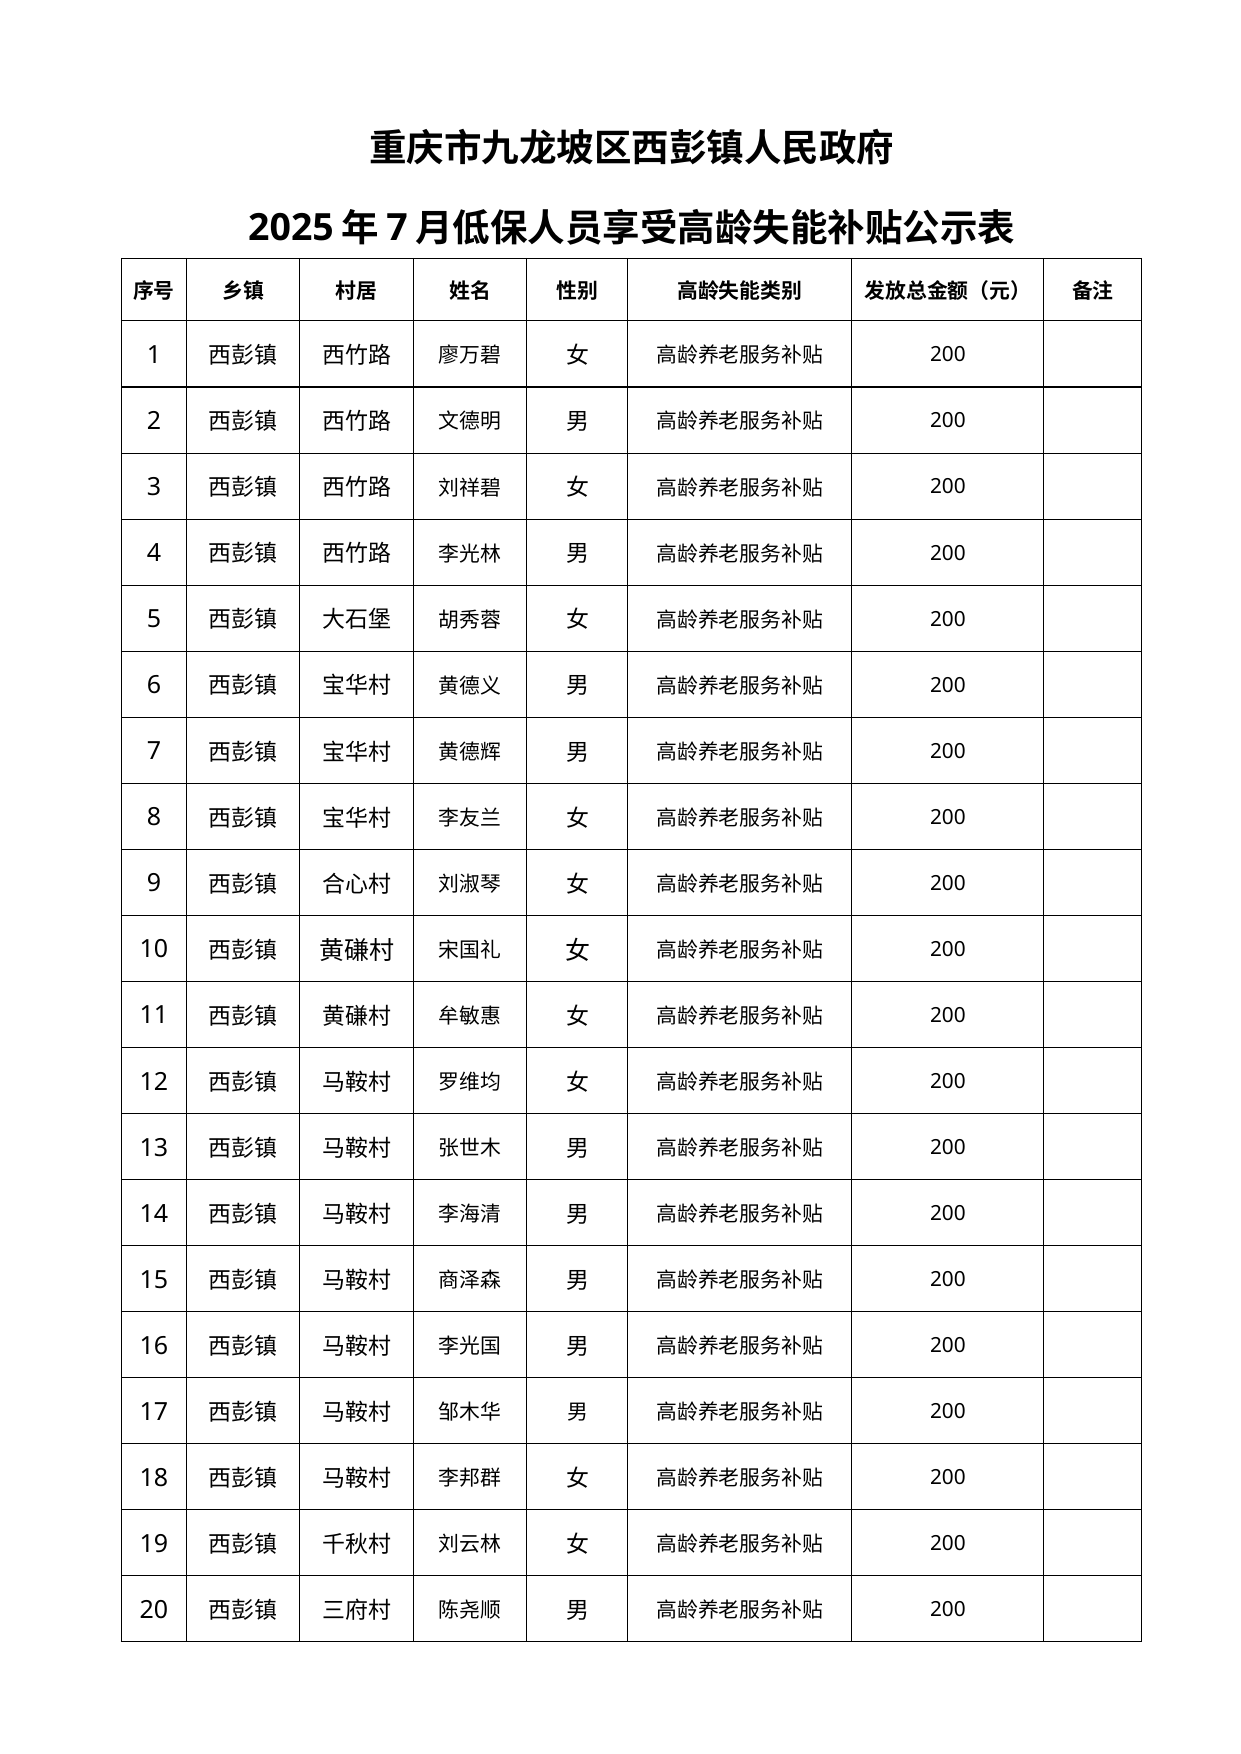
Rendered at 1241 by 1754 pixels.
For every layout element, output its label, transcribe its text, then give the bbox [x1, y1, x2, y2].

table_cell 1 [122, 321, 186, 386]
table_cell 高龄养老服务补贴 [628, 1312, 851, 1377]
table_cell 200 [852, 1378, 1043, 1443]
table_cell 20 [122, 1576, 186, 1641]
table_cell 李邦群 [414, 1444, 526, 1509]
table_cell 黄德义 [414, 652, 526, 717]
table_cell 200 [852, 321, 1043, 386]
table_cell 女 [527, 1444, 627, 1509]
table_cell 西彭镇 [187, 1114, 299, 1179]
table_cell [1044, 784, 1141, 849]
table_cell 男 [527, 1378, 627, 1443]
table_cell 女 [527, 916, 627, 981]
table_cell 商泽森 [414, 1246, 526, 1311]
table_cell 高龄养老服务补贴 [628, 1378, 851, 1443]
table_cell 高龄养老服务补贴 [628, 1114, 851, 1179]
table_cell 李光林 [414, 520, 526, 584]
table_cell 200 [852, 520, 1043, 584]
table_cell 文德明 [414, 388, 526, 452]
table_cell 高龄养老服务补贴 [628, 454, 851, 518]
table_cell 200 [852, 1180, 1043, 1245]
table_cell 西彭镇 [187, 1378, 299, 1443]
table_cell 男 [527, 1180, 627, 1245]
table_cell 10 [122, 916, 186, 981]
table_cell 序号 [122, 259, 186, 320]
table_cell 西彭镇 [187, 850, 299, 915]
table_cell 17 [122, 1378, 186, 1443]
table_cell 男 [527, 1576, 627, 1641]
table_cell 200 [852, 784, 1043, 849]
table_cell 2025年7月低保人员享受高龄失能补贴公示表 [121, 193, 1142, 258]
table_cell 14 [122, 1180, 186, 1245]
table_cell 男 [527, 1114, 627, 1179]
table_cell 宝华村 [300, 652, 413, 717]
table_cell 黄德辉 [414, 718, 526, 783]
table_cell 马鞍村 [300, 1048, 413, 1113]
table_cell 宝华村 [300, 784, 413, 849]
table_cell 5 [122, 586, 186, 651]
table_cell 男 [527, 652, 627, 717]
table_cell 19 [122, 1510, 186, 1575]
table_cell 200 [852, 388, 1043, 452]
table_cell 男 [527, 1312, 627, 1377]
table_cell 刘云林 [414, 1510, 526, 1575]
table_cell 西彭镇 [187, 1048, 299, 1113]
table_cell [1044, 1576, 1141, 1641]
table_cell 200 [852, 850, 1043, 915]
table_cell 西竹路 [300, 454, 413, 518]
table_cell 高龄养老服务补贴 [628, 1576, 851, 1641]
table_cell 高龄养老服务补贴 [628, 916, 851, 981]
table_cell 高龄养老服务补贴 [628, 321, 851, 386]
table_cell 姓名 [414, 259, 526, 320]
table_cell 200 [852, 1510, 1043, 1575]
table_cell [1044, 1246, 1141, 1311]
table_cell 11 [122, 982, 186, 1047]
table_cell 西彭镇 [187, 586, 299, 651]
table_cell [1044, 454, 1141, 518]
table_cell 发放总金额（元） [852, 259, 1043, 320]
table_cell 黄磏村 [300, 982, 413, 1047]
table_cell 性别 [527, 259, 627, 320]
table_cell [1044, 1378, 1141, 1443]
table_cell 备注 [1044, 259, 1141, 320]
table_cell 男 [527, 520, 627, 584]
table_cell 女 [527, 784, 627, 849]
table_cell 西彭镇 [187, 454, 299, 518]
table_cell 高龄养老服务补贴 [628, 1180, 851, 1245]
table_cell 胡秀蓉 [414, 586, 526, 651]
table_cell 高龄养老服务补贴 [628, 652, 851, 717]
table_cell 女 [527, 454, 627, 518]
table_cell [1044, 1180, 1141, 1245]
table_cell 200 [852, 454, 1043, 518]
table_cell 乡镇 [187, 259, 299, 320]
table_cell 高龄失能类别 [628, 259, 851, 320]
table_cell 女 [527, 1048, 627, 1113]
table_cell [1044, 982, 1141, 1047]
table_cell 13 [122, 1114, 186, 1179]
table_cell 男 [527, 1246, 627, 1311]
table_cell [1044, 1048, 1141, 1113]
table_cell 女 [527, 321, 627, 386]
table_cell 200 [852, 718, 1043, 783]
table_cell 200 [852, 586, 1043, 651]
table_cell 李海清 [414, 1180, 526, 1245]
table_cell 合心村 [300, 850, 413, 915]
table_cell [1044, 652, 1141, 717]
table_cell 高龄养老服务补贴 [628, 982, 851, 1047]
table_cell 千秋村 [300, 1510, 413, 1575]
table_cell 西彭镇 [187, 1246, 299, 1311]
table_cell 西彭镇 [187, 1312, 299, 1377]
table_cell 西彭镇 [187, 652, 299, 717]
table_cell 高龄养老服务补贴 [628, 1510, 851, 1575]
table_cell 200 [852, 1444, 1043, 1509]
table_cell 刘祥碧 [414, 454, 526, 518]
table_cell 西彭镇 [187, 520, 299, 584]
table_cell 陈尧顺 [414, 1576, 526, 1641]
table_cell [1044, 1444, 1141, 1509]
table_cell 高龄养老服务补贴 [628, 1444, 851, 1509]
table_cell 高龄养老服务补贴 [628, 388, 851, 452]
table_cell 200 [852, 1246, 1043, 1311]
table_cell 牟敏惠 [414, 982, 526, 1047]
table_cell 200 [852, 982, 1043, 1047]
table_cell 西竹路 [300, 520, 413, 584]
table_cell 邹木华 [414, 1378, 526, 1443]
table_cell 4 [122, 520, 186, 584]
table_cell [1044, 1114, 1141, 1179]
table_header 重庆市九龙坡区西彭镇人民政府 [121, 97, 1142, 193]
table_cell 高龄养老服务补贴 [628, 850, 851, 915]
table_cell 马鞍村 [300, 1378, 413, 1443]
table_cell 男 [527, 718, 627, 783]
table_cell 宝华村 [300, 718, 413, 783]
table_cell 马鞍村 [300, 1114, 413, 1179]
table_cell 16 [122, 1312, 186, 1377]
table_cell [1044, 1510, 1141, 1575]
table_cell 女 [527, 586, 627, 651]
table_cell 高龄养老服务补贴 [628, 586, 851, 651]
table_cell 三府村 [300, 1576, 413, 1641]
table_cell [1044, 586, 1141, 651]
table_cell 高龄养老服务补贴 [628, 1246, 851, 1311]
table_cell 6 [122, 652, 186, 717]
table_cell 张世木 [414, 1114, 526, 1179]
table_cell 3 [122, 454, 186, 518]
table_cell 女 [527, 982, 627, 1047]
table_cell [1044, 1312, 1141, 1377]
table_cell 西竹路 [300, 388, 413, 452]
table_cell 女 [527, 850, 627, 915]
table_cell 西彭镇 [187, 916, 299, 981]
table_cell 200 [852, 1048, 1043, 1113]
table_cell 200 [852, 1576, 1043, 1641]
table_cell 7 [122, 718, 186, 783]
table_cell 西彭镇 [187, 321, 299, 386]
table_cell 200 [852, 1114, 1043, 1179]
table_cell 西彭镇 [187, 1180, 299, 1245]
table_cell 马鞍村 [300, 1180, 413, 1245]
table_cell 8 [122, 784, 186, 849]
table_cell 西彭镇 [187, 388, 299, 452]
table_cell [1044, 388, 1141, 452]
table_cell 黄磏村 [300, 916, 413, 981]
table_cell 12 [122, 1048, 186, 1113]
table_cell 西彭镇 [187, 1510, 299, 1575]
table_cell 9 [122, 850, 186, 915]
table_cell 马鞍村 [300, 1312, 413, 1377]
table_cell 15 [122, 1246, 186, 1311]
table_cell 高龄养老服务补贴 [628, 784, 851, 849]
table_cell 高龄养老服务补贴 [628, 718, 851, 783]
table_cell 西彭镇 [187, 718, 299, 783]
table_cell 18 [122, 1444, 186, 1509]
table_cell [1044, 916, 1141, 981]
table_cell 200 [852, 916, 1043, 981]
table_cell 高龄养老服务补贴 [628, 1048, 851, 1113]
table_cell [1044, 850, 1141, 915]
table_cell 西彭镇 [187, 1444, 299, 1509]
table_cell 200 [852, 1312, 1043, 1377]
table_cell [1044, 321, 1141, 386]
table_cell 宋国礼 [414, 916, 526, 981]
table_cell 西彭镇 [187, 982, 299, 1047]
table_cell 西彭镇 [187, 1576, 299, 1641]
table_cell 刘淑琴 [414, 850, 526, 915]
table_cell 西竹路 [300, 321, 413, 386]
table_cell [1044, 718, 1141, 783]
table_cell 高龄养老服务补贴 [628, 520, 851, 584]
table_cell 李光国 [414, 1312, 526, 1377]
table_cell 李友兰 [414, 784, 526, 849]
table_cell 女 [527, 1510, 627, 1575]
table_cell 西彭镇 [187, 784, 299, 849]
table_cell 村居 [300, 259, 413, 320]
table_cell 200 [852, 652, 1043, 717]
table_cell 罗维均 [414, 1048, 526, 1113]
table_cell 男 [527, 388, 627, 452]
table_cell 大石堡 [300, 586, 413, 651]
table_cell 马鞍村 [300, 1444, 413, 1509]
table_cell [1044, 520, 1141, 584]
table_cell 马鞍村 [300, 1246, 413, 1311]
table_cell 2 [122, 388, 186, 452]
table_cell 廖万碧 [414, 321, 526, 386]
